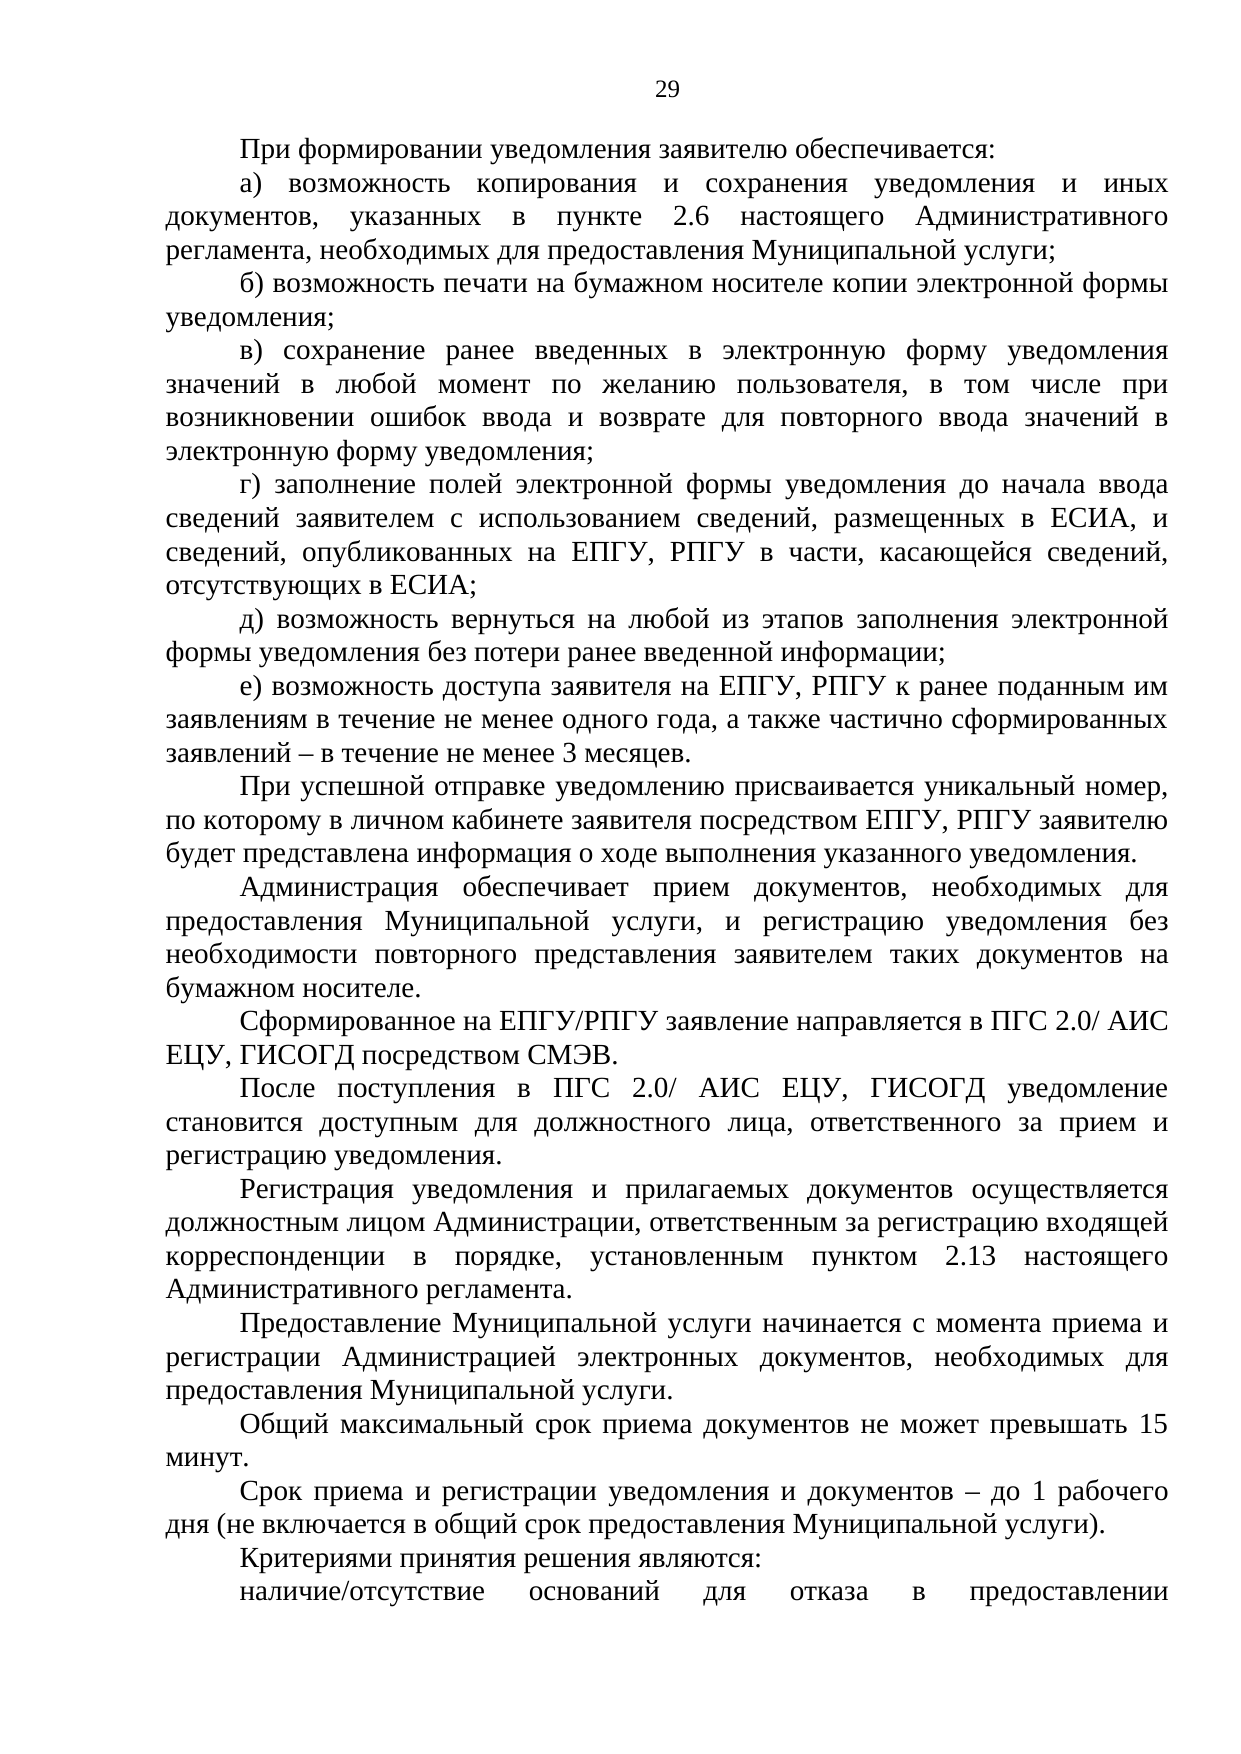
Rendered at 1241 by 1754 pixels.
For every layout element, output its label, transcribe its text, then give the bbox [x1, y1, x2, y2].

text а) возможность копирования и сохранения уведомления и иных документов, указанных в пункте 2.6 настоящего Административного регламента, необходимых для предоставления Муниципальной услуги; [165, 165, 1169, 265]
text д) возможность вернуться на любой из этапов заполнения электронной формы уведомления без потери ранее введенной информации; [165, 601, 1169, 668]
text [165, 1573, 1169, 1607]
text Общий максимальный срок приема документов не может превышать 15 минут. [165, 1406, 1169, 1473]
text Сформированное на ЕПГУ/РПГУ заявление направляется в ПГС 2.0/ АИС ЕЦУ, ГИСОГД посредством СМЭВ. [165, 1003, 1169, 1070]
text Регистрация уведомления и прилагаемых документов осуществляется должностным лицом Администрации, ответственным за регистрацию входящей корреспонденции в порядке, установленным пунктом 2.13 настоящего Административного регламента. [165, 1171, 1169, 1305]
text в) сохранение ранее введенных в электронную форму уведомления значений в любой момент по желанию пользователя, в том числе при возникновении ошибок ввода и возврате для повторного ввода значений в электронную форму уведомления; [165, 332, 1169, 467]
text После поступления в ПГС 2.0/ АИС ЕЦУ, ГИСОГД уведомление становится доступным для должностного лица, ответственного за прием и регистрацию уведомления. [165, 1070, 1169, 1171]
text При успешной отправке уведомлению присваивается уникальный номер, по которому в личном кабинете заявителя посредством ЕПГУ, РПГУ заявителю будет представлена информация о ходе выполнения указанного уведомления. [165, 768, 1169, 869]
text Администрация обеспечивает прием документов, необходимых для предоставления Муниципальной услуги, и регистрацию уведомления без необходимости повторного представления заявителем таких документов на бумажном носителе. [165, 869, 1169, 1003]
text б) возможность печати на бумажном носителе копии электронной формы уведомления; [165, 265, 1169, 332]
text Предоставление Муниципальной услуги начинается с момента приема и регистрации Администрацией электронных документов, необходимых для предоставления Муниципальной услуги. [165, 1305, 1169, 1406]
text е) возможность доступа заявителя на ЕПГУ, РПГУ к ранее поданным им заявлениям в течение не менее одного года, а также частично сформированных заявлений – в течение не менее 3 месяцев. [165, 668, 1169, 768]
text При формировании уведомления заявителю обеспечивается: [165, 131, 1169, 165]
text Срок приема и регистрации уведомления и документов – до 1 рабочего дня (не включается в общий срок предоставления Муниципальной услуги). [165, 1473, 1169, 1540]
text г) заполнение полей электронной формы уведомления до начала ввода сведений заявителем с использованием сведений, размещенных в ЕСИА, и сведений, опубликованных на ЕПГУ, РПГУ в части, касающейся сведений, отсутствующих в ЕСИА; [165, 467, 1169, 601]
text Критериями принятия решения являются: [165, 1540, 1169, 1573]
